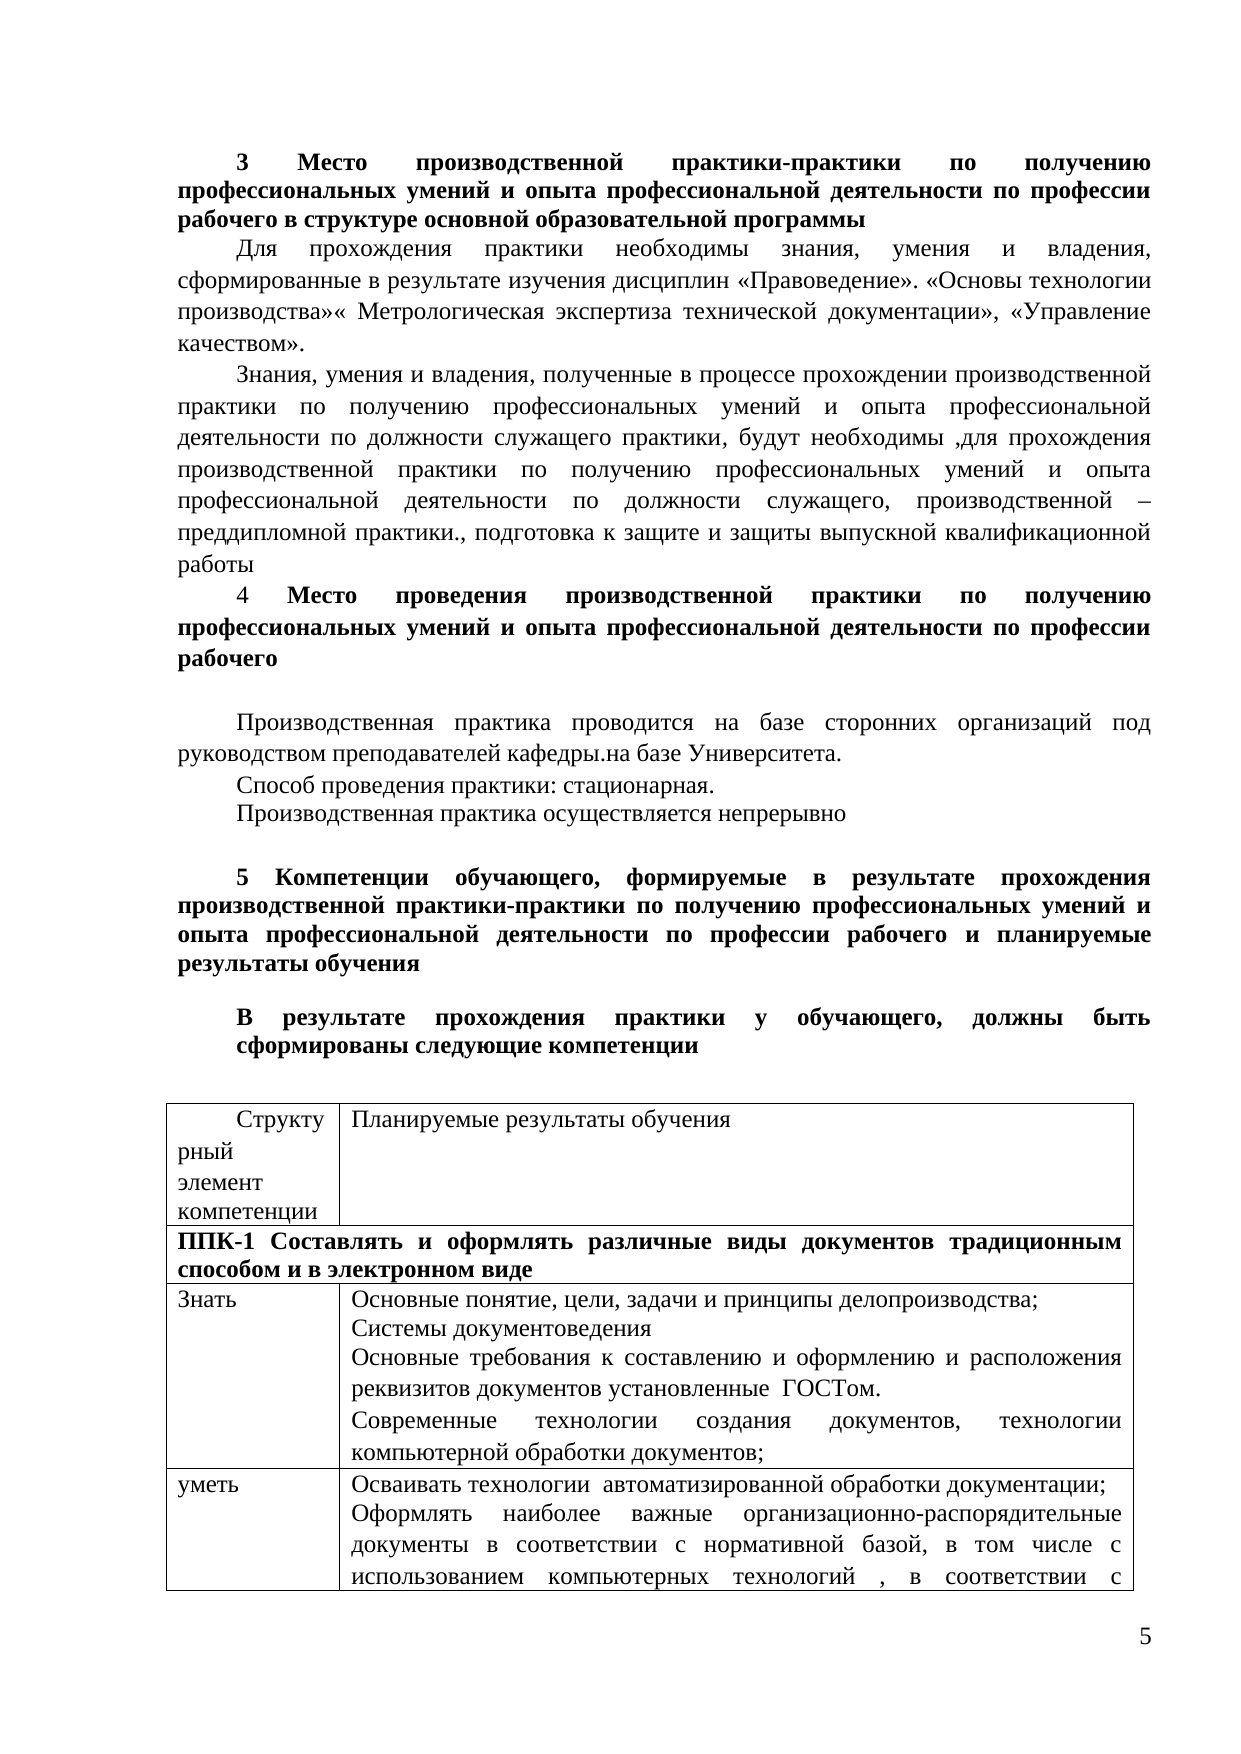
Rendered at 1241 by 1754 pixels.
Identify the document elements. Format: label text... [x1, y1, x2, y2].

subtitle В результате прохождения практики у обучающего, должны быть сформированы следующие компетенции [236, 1002, 1152, 1059]
table_header Планируемые результаты обучения [340, 1104, 1133, 1225]
text Для прохождения практики необходимы знания, умения и владения, сформированные в результате изучения дисциплин «Правоведение». «Основы технологии производства»« Метрологическая экспертиза технической документации», «Управление качеством». [177, 233, 1152, 357]
table_cell Основные понятие, цели, задачи и принципы делопроизводства; Системы документоведения Основные требования к составлению и оформлению и расположения реквизитов документов установленные ГОСТом. Современные технологии создания документов, технологии компьютерной обработки документов; [340, 1284, 1133, 1468]
table_header Структурный элемент компетенции [167, 1104, 339, 1225]
text Производственная практика осуществляется непрерывно [177, 798, 1152, 827]
table_cell ППК-1 Составлять и оформлять различные виды документов традиционным способом и в электронном виде [167, 1226, 1133, 1283]
text 4 Место проведения производственной практики по получению профессиональных умений и опыта профессиональной деятельности по профессии рабочего [177, 580, 1152, 672]
table_cell Знать [167, 1284, 339, 1468]
text Производственная практика проводится на базе сторонних организаций под руководством преподавателей кафедры.на базе Университета. [177, 707, 1152, 767]
text 3 Место производственной практики-практики по получению профессиональных умений и опыта профессиональной деятельности по профессии рабочего в структуре основной образовательной программы [177, 147, 1152, 233]
text Способ проведения практики: стационарная. [177, 770, 1152, 798]
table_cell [340, 1469, 1133, 1590]
text Знания, умения и владения, полученные в процессе прохождении производственной практики по получению профессиональных умений и опыта профессиональной деятельности по должности служащего практики, будут необходимы ,для прохождения производственной практики по получению профессиональных умений и опыта профессиональной деятельности по должности служащего, производственной – преддипломной практики., подготовка к защите и защиты выпускной квалификационной работы [177, 359, 1152, 577]
text 5 Компетенции обучающего, формируемые в результате прохождения производственной практики-практики по получению профессиональных умений и опыта профессиональной деятельности по профессии рабочего и планируемые результаты обучения [177, 862, 1152, 977]
table_cell уметь [167, 1469, 339, 1590]
